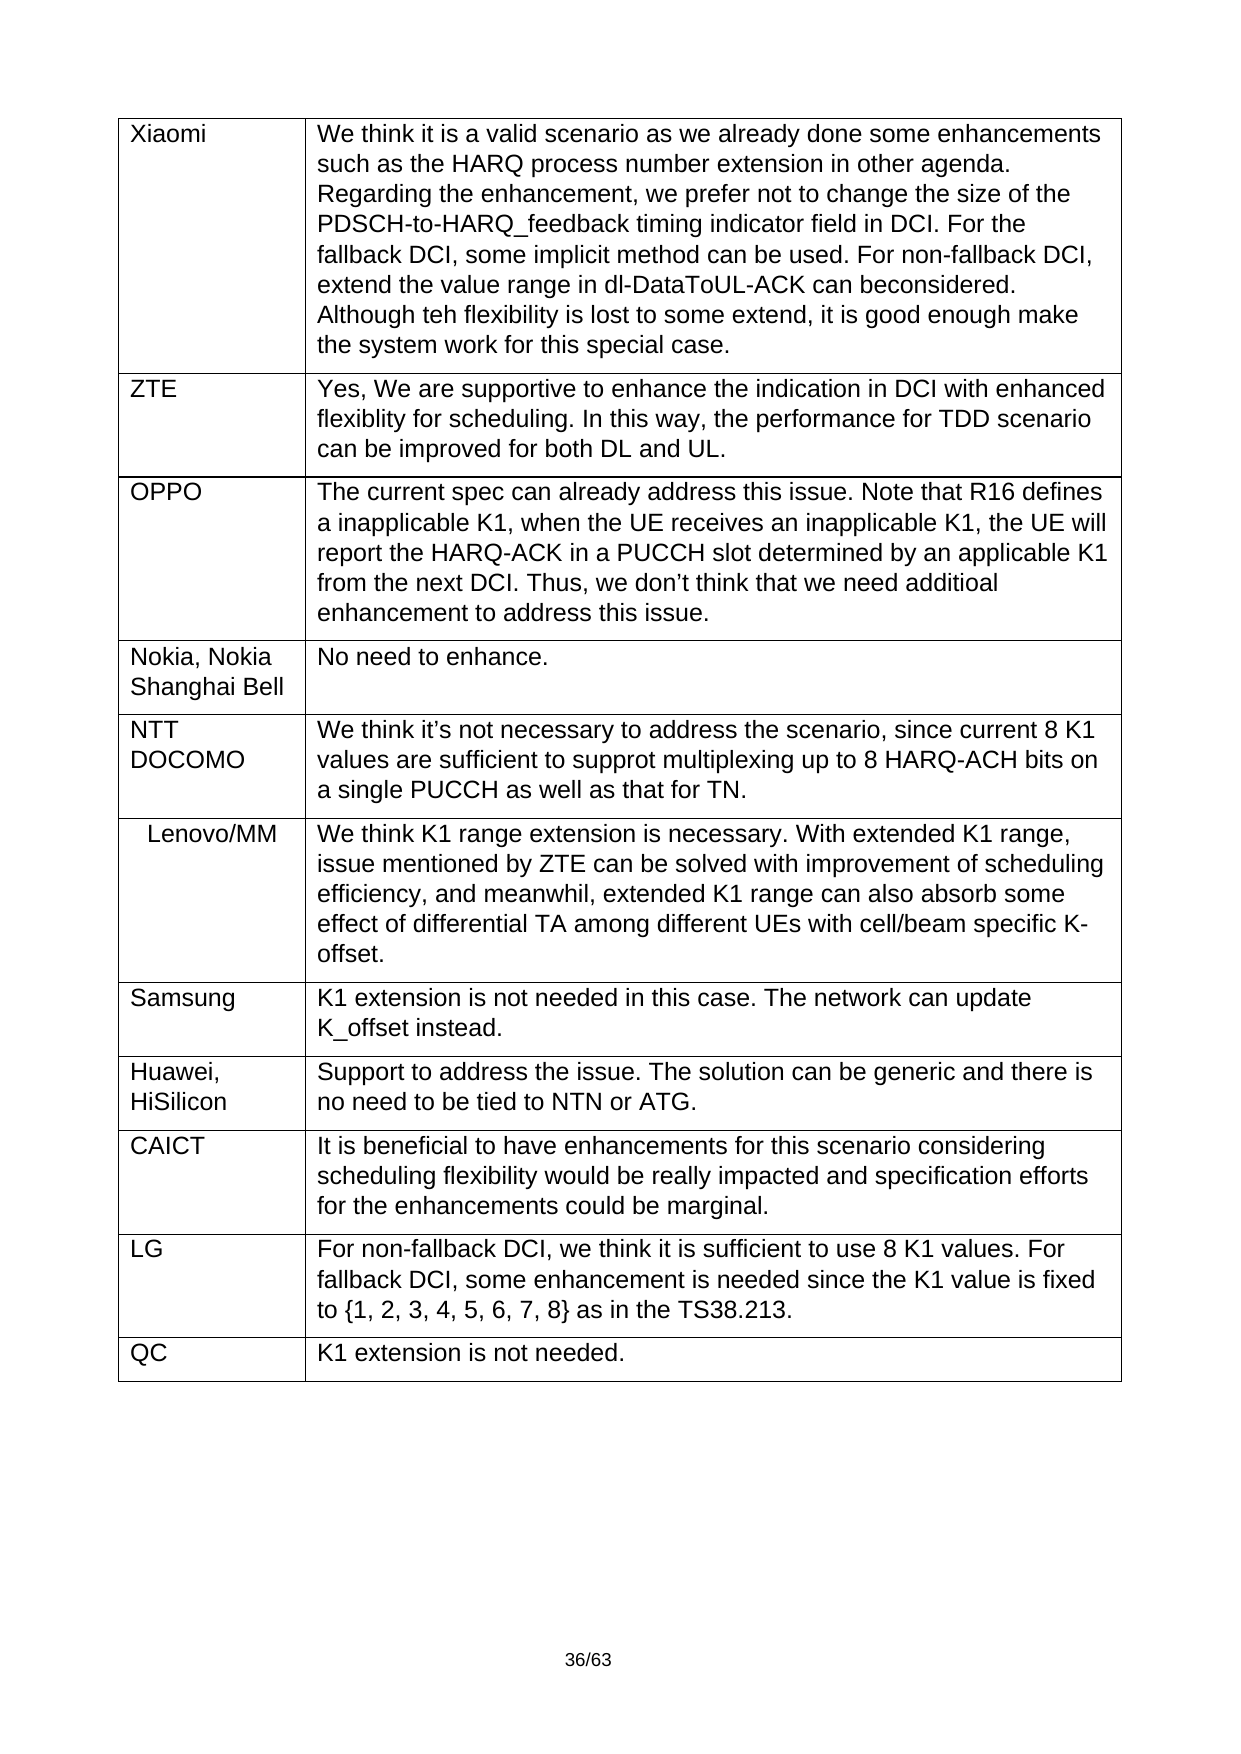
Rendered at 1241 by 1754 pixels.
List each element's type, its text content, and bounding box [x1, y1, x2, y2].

table_cell We think it is a valid scenario as we already done some enhancements such as the HARQ process number extension in other agenda. Regarding the enhancement, we prefer not to change the size of the PDSCH-to-HARQ_feedback timing indicator field in DCI. For the fallback DCI, some implicit method can be used. For non-fallback DCI, extend the value range in dl-DataToUL-ACK can beconsidered. Although teh flexibility is lost to some extend, it is good enough make the system work for this special case. [306, 119, 1121, 372]
table_cell Huawei, HiSilicon [119, 1057, 305, 1129]
table_cell Xiaomi [119, 119, 305, 372]
table_cell Yes, We are supportive to enhance the indication in DCI with enhanced flexiblity for scheduling. In this way, the performance for TDD scenario can be improved for both DL and UL. [306, 374, 1121, 476]
table_cell It is beneficial to have enhancements for this scenario considering scheduling flexibility would be really impacted and specification efforts for the enhancements could be marginal. [306, 1131, 1121, 1233]
table_cell ZTE [119, 374, 305, 476]
table_cell K1 extension is not needed in this case. The network can update K_offset instead. [306, 983, 1121, 1056]
table_cell OPPO [119, 478, 305, 640]
table_cell K1 extension is not needed. [306, 1338, 1121, 1381]
table_cell Lenovo/MM [119, 819, 305, 982]
table_cell Nokia, Nokia Shanghai Bell [119, 641, 305, 714]
table_cell No need to enhance. [306, 641, 1121, 714]
table_cell Samsung [119, 983, 305, 1056]
table_cell The current spec can already address this issue. Note that R16 defines a inapplicable K1, when the UE receives an inapplicable K1, the UE will report the HARQ-ACK in a PUCCH slot determined by an applicable K1 from the next DCI. Thus, we don’t think that we need additioal enhancement to address this issue. [306, 478, 1121, 640]
table_cell NTT DOCOMO [119, 715, 305, 818]
table_cell We think it’s not necessary to address the scenario, since current 8 K1 values are sufficient to supprot multiplexing up to 8 HARQ-ACH bits on a single PUCCH as well as that for TN. [306, 715, 1121, 818]
table_cell QC [119, 1338, 305, 1381]
table_cell For non-fallback DCI, we think it is sufficient to use 8 K1 values. For fallback DCI, some enhancement is needed since the K1 value is fixed to {1, 2, 3, 4, 5, 6, 7, 8} as in the TS38.213. [306, 1235, 1121, 1337]
table_cell Support to address the issue. The solution can be generic and there is no need to be tied to NTN or ATG. [306, 1057, 1121, 1129]
table_cell We think K1 range extension is necessary. With extended K1 range, issue mentioned by ZTE can be solved with improvement of scheduling efficiency, and meanwhil, extended K1 range can also absorb some effect of differential TA among different UEs with cell/beam specific K-offset. [306, 819, 1121, 982]
table_cell CAICT [119, 1131, 305, 1233]
table_cell LG [119, 1235, 305, 1337]
